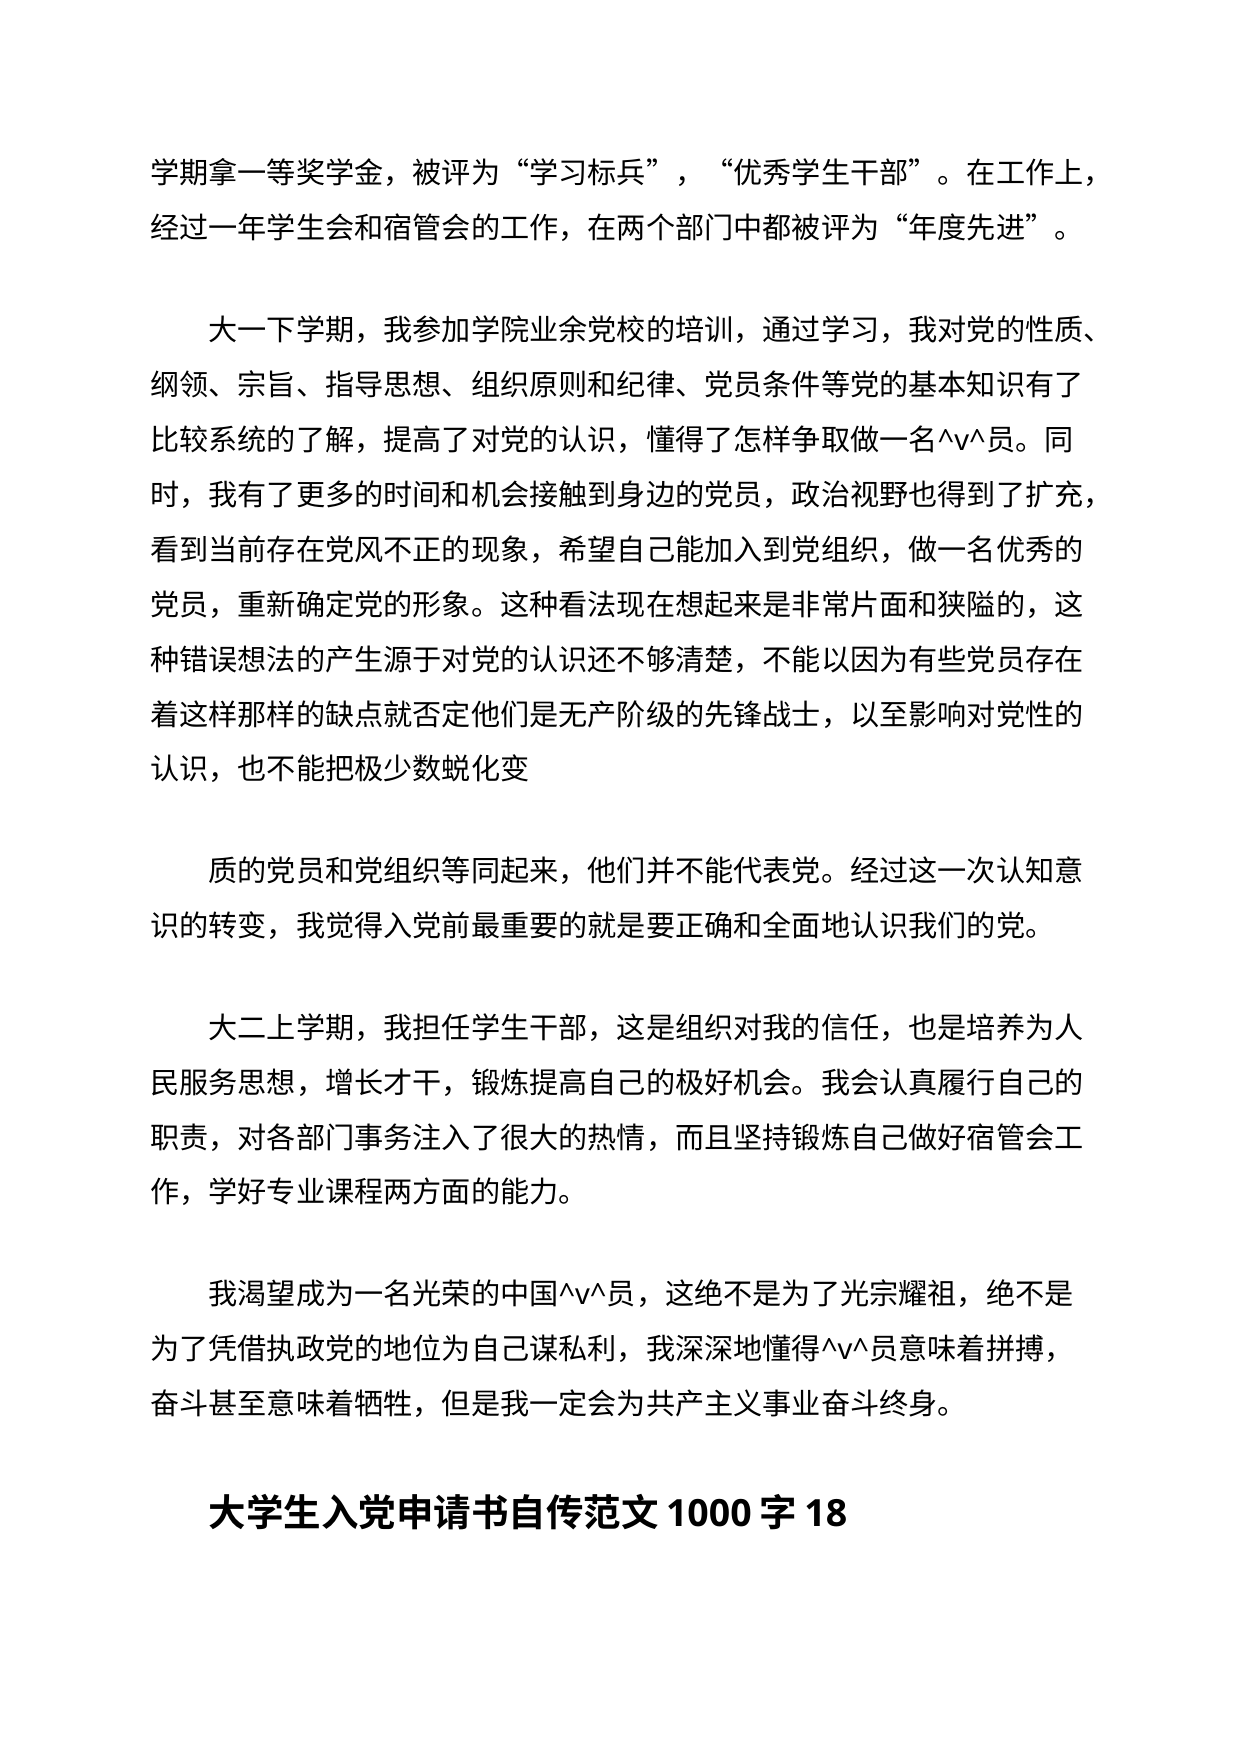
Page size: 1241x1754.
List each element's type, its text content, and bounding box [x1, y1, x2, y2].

text 大一下学期，我参加学院业余党校的培训，通过学习，我对党的性质、纲领、宗旨、指导思想、组织原则和纪律、党员条件等党的基本知识有了比较系统的了解，提高了对党的认识，懂得了怎样争取做一名^v^员。同时，我有了更多的时间和机会接触到身边的党员，政治视野也得到了扩充，看到当前存在党风不正的现象，希望自己能加入到党组织，做一名优秀的党员，重新确定党的形象。这种看法现在想起来是非常片面和狭隘的，这种错误想法的产生源于对党的认识还不够清楚，不能以因为有些党员存在着这样那样的缺点就否定他们是无产阶级的先锋战士，以至影响对党性的认识，也不能把极少数蜕化变 [150, 307, 1090, 788]
text 质的党员和党组织等同起来，他们并不能代表党。经过这一次认知意识的转变，我觉得入党前最重要的就是要正确和全面地认识我们的党。 [150, 848, 1090, 945]
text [150, 150, 1090, 247]
text 大学生入党申请书自传范文1000字18 [150, 1483, 1090, 1537]
text 大二上学期，我担任学生干部，这是组织对我的信任，也是培养为人民服务思想，增长才干，锻炼提高自己的极好机会。我会认真履行自己的职责，对各部门事务注入了很大的热情，而且坚持锻炼自己做好宿管会工作，学好专业课程两方面的能力。 [150, 1004, 1090, 1211]
text 我渴望成为一名光荣的中国^v^员，这绝不是为了光宗耀祖，绝不是为了凭借执政党的地位为自己谋私利，我深深地懂得^v^员意味着拼搏，奋斗甚至意味着牺牲，但是我一定会为共产主义事业奋斗终身。 [150, 1271, 1090, 1423]
